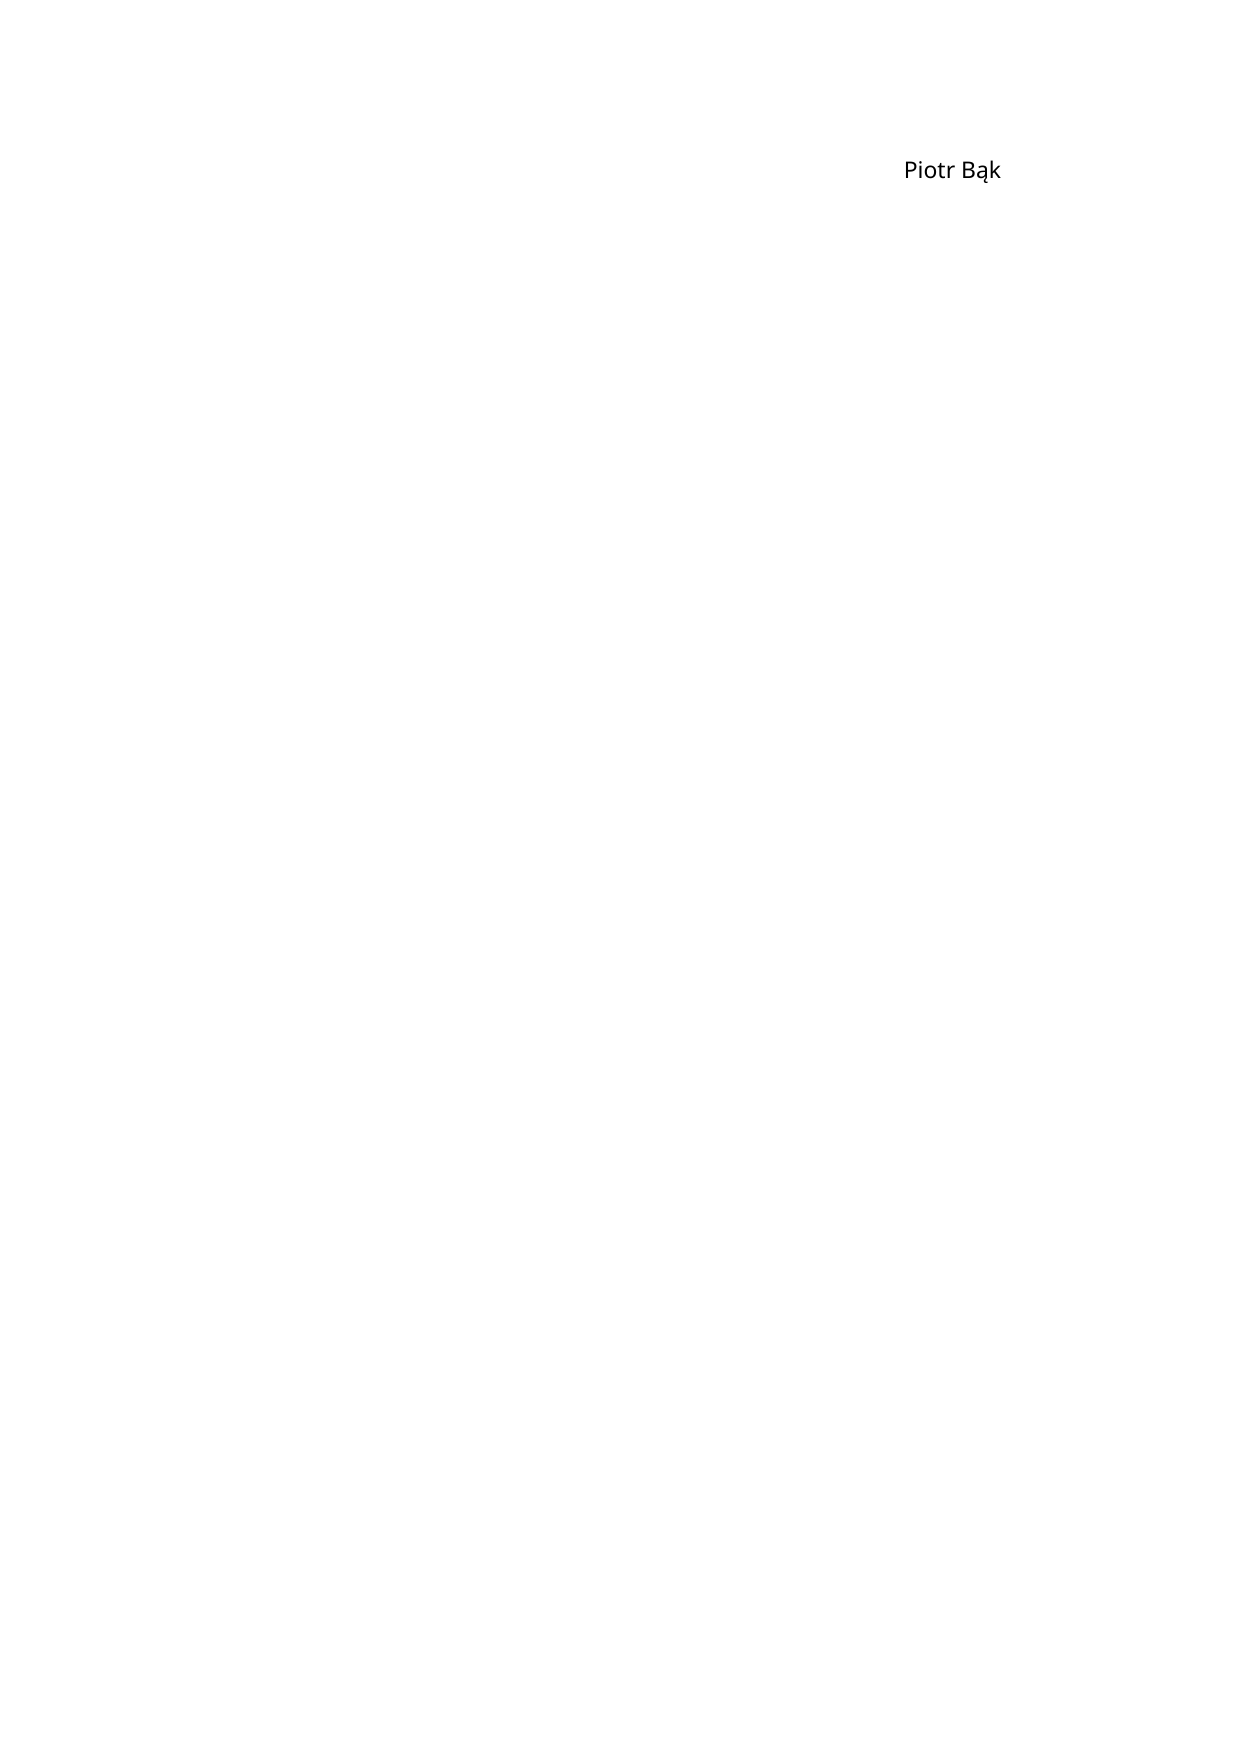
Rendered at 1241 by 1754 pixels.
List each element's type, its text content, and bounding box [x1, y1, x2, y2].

text Piotr Bąk [768, 154, 1137, 185]
